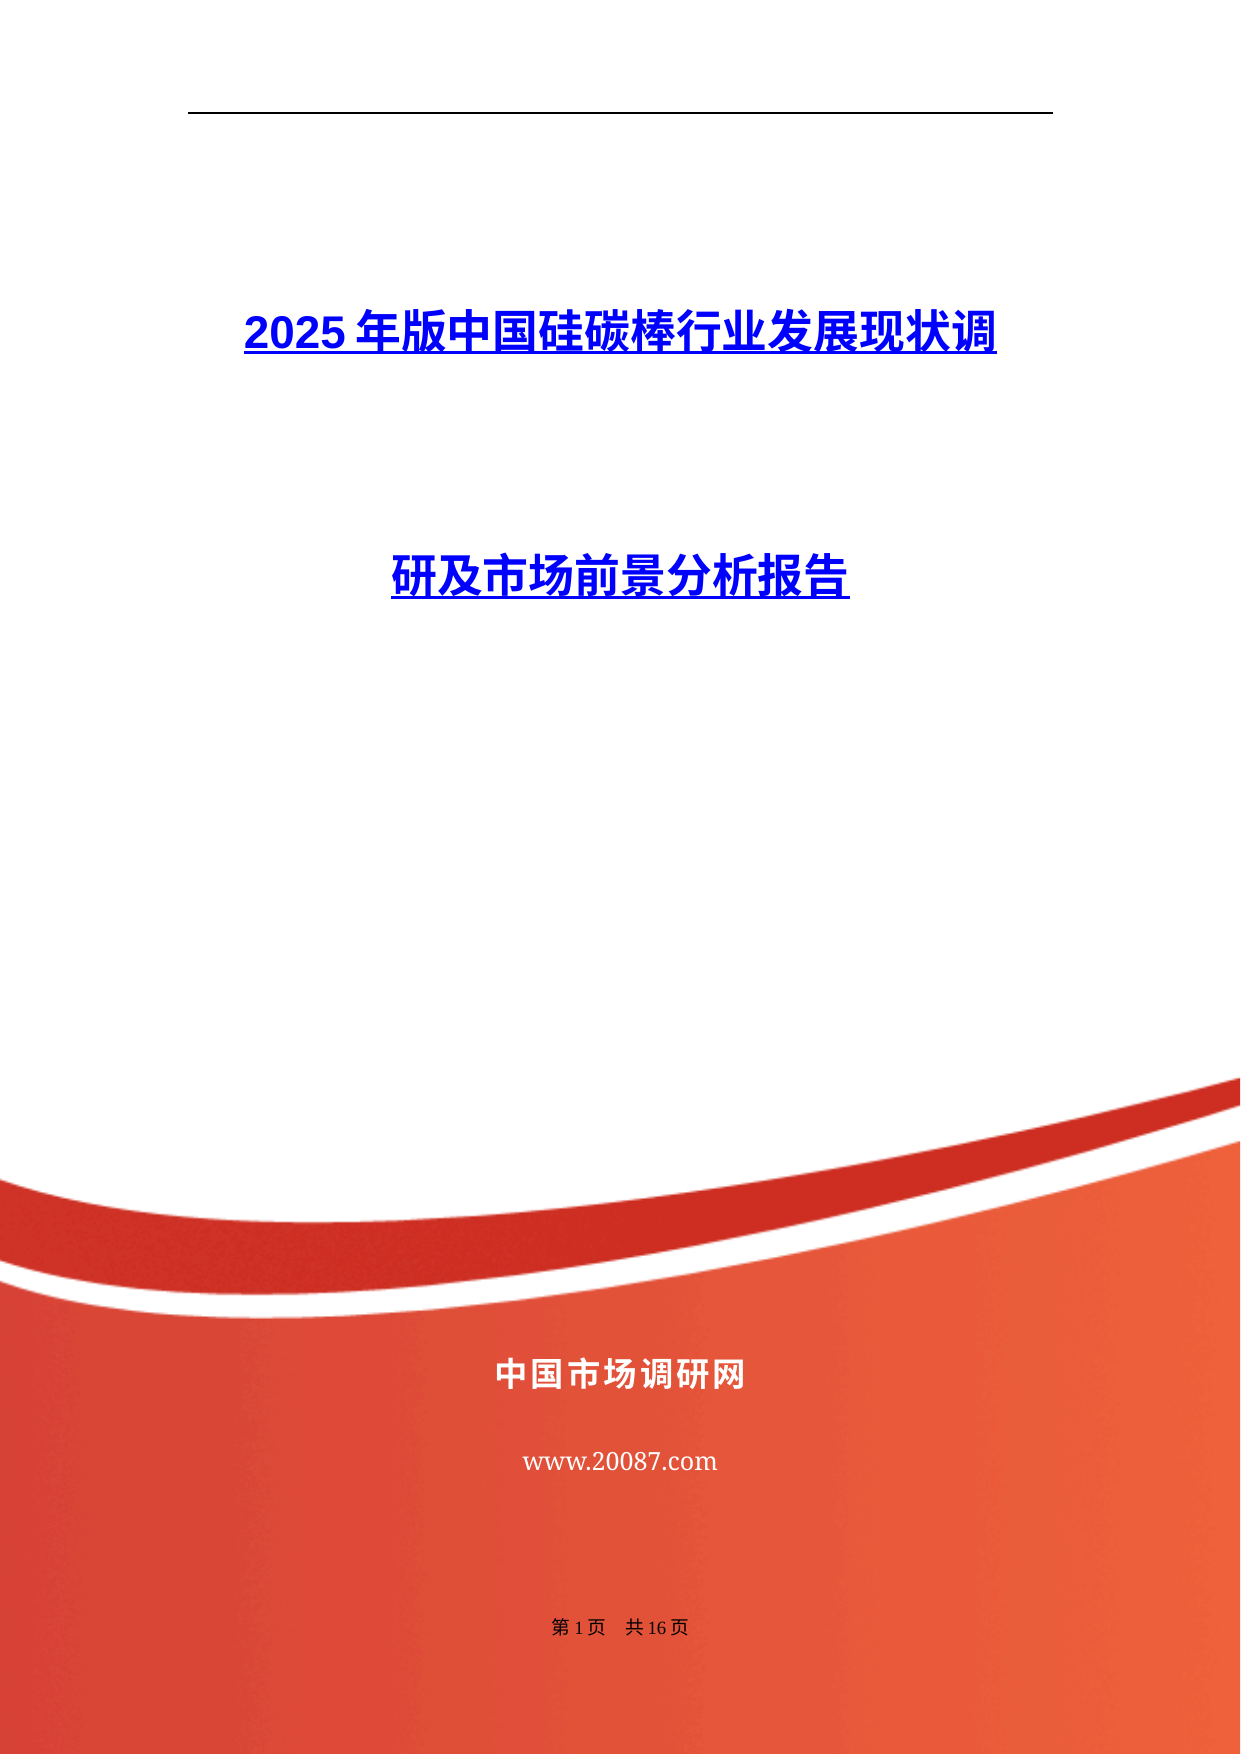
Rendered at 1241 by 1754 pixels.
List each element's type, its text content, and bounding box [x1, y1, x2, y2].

picture [0, 1006, 1241, 1754]
subtitle 中国市场调研网 [187, 1339, 1053, 1404]
text www.20087.com [187, 1428, 1053, 1493]
table_header 2025年版中国硅碳棒行业发展现状调研及市场前景分析报告 [188, 207, 1053, 773]
